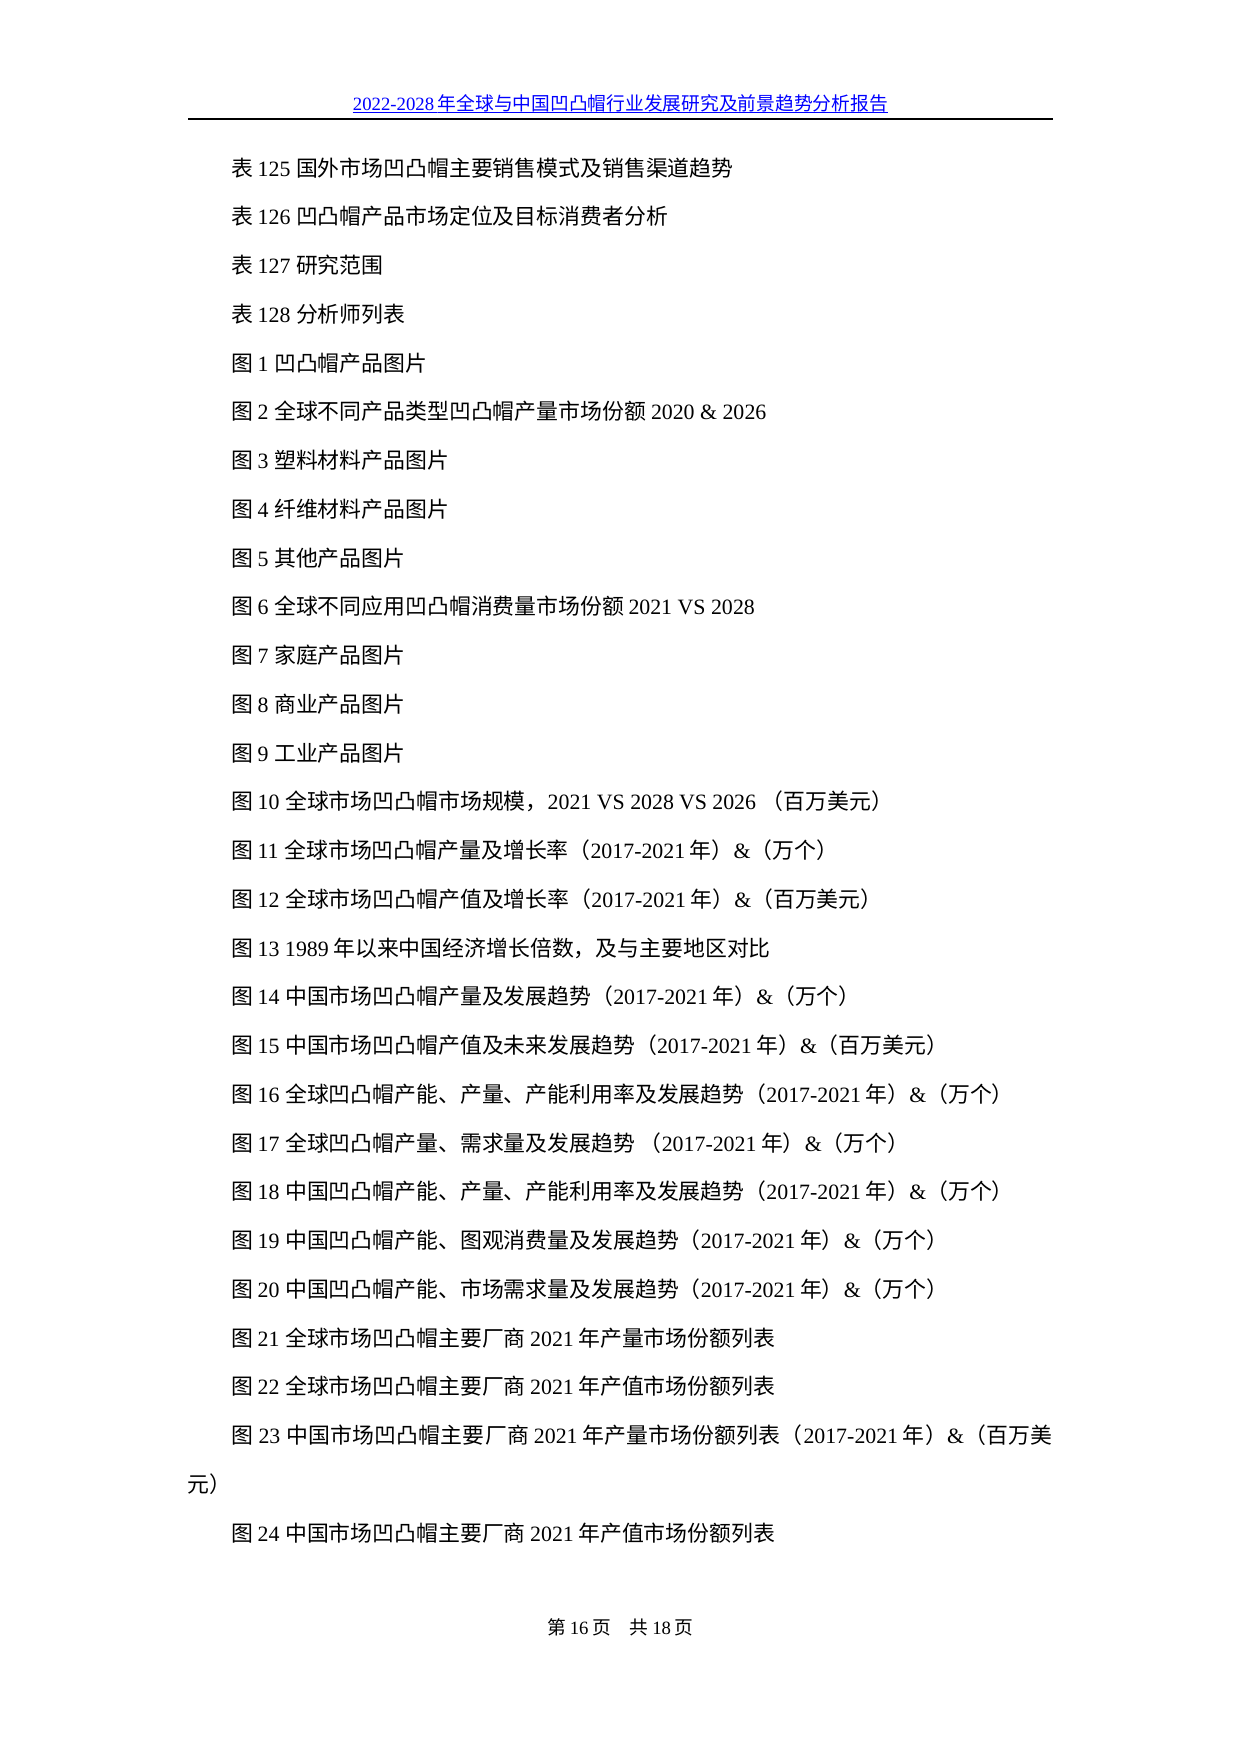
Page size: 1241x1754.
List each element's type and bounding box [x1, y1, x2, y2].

text [187, 150, 1053, 1548]
